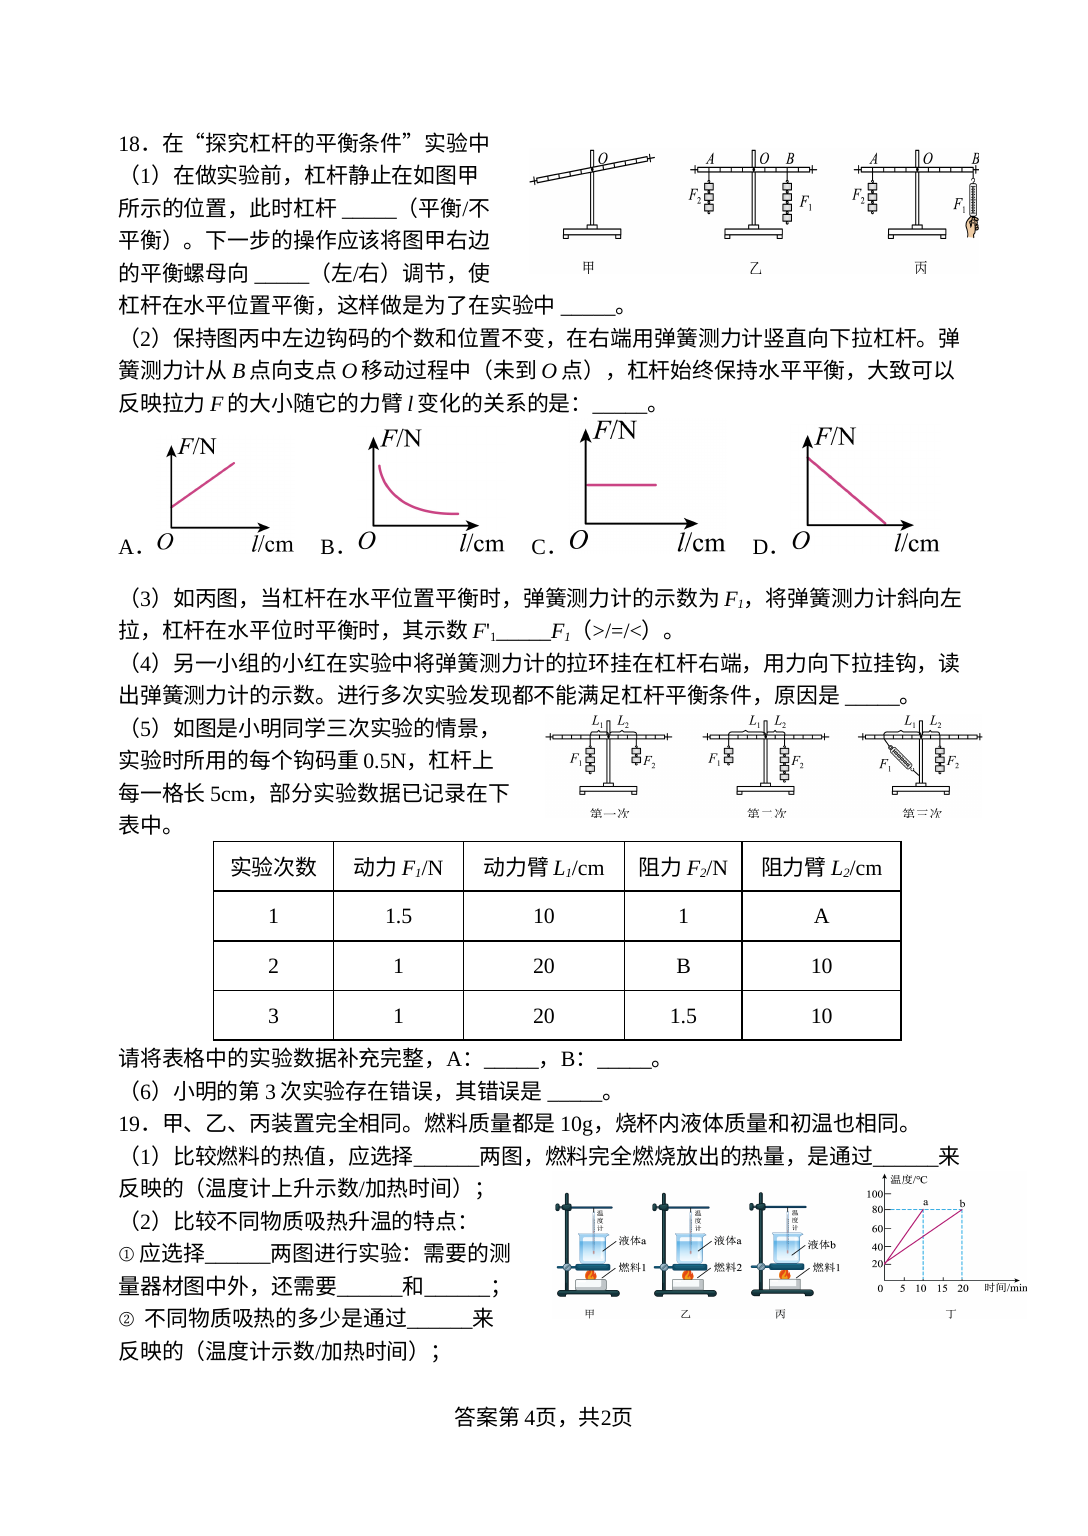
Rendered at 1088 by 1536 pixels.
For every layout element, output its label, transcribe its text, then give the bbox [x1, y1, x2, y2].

text ①应选择______两图进行实验：需要的测量器材图中外，还需要______和______； [118, 1236, 552, 1301]
table_header 实验次数 [214, 842, 333, 890]
table_cell 1.5 [625, 991, 741, 1039]
picture [544, 714, 982, 818]
table_cell 2 [214, 942, 333, 989]
text （2）保持图丙中左边钩码的个数和位置不变，在右端用弹簧测力计竖直向下拉杠杆。弹簧测力计从B点向支点O移动过程中（未到O点），杠杆始终保持水平平衡，大致可以反映拉力F的大小随它的力臂l变化的关系的是：_____。 [118, 321, 969, 418]
text 请将表格中的实验数据补充完整，A：_____，B：_____。 [118, 1041, 969, 1073]
table_cell A [743, 892, 900, 940]
table_cell 1 [334, 942, 463, 989]
text ②不同物质吸热的多少是通过______来反映的（温度计示数/加热时间）； [118, 1301, 969, 1366]
table_header 动力F1/N [334, 842, 463, 890]
text （4）另一小组的小红在实验中将弹簧测力计的拉环挂在杠杆右端，用力向下拉挂钩，读出弹簧测力计的示数。进行多次实验发现都不能满足杠杆平衡条件，原因是 _____。 [118, 646, 969, 711]
table_cell 1.5 [334, 892, 463, 940]
table_cell 1 [625, 892, 741, 940]
table_header 阻力F2/N [625, 842, 741, 890]
table_header 阻力臂L2/cm [743, 842, 900, 890]
table_cell 1 [214, 892, 333, 940]
text （1）比较燃料的热值，应选择______两图，燃料完全燃烧放出的热量，是通过______来反映的（温度计上升示数/加热时间）； [118, 1138, 969, 1203]
table_cell B [625, 942, 741, 989]
text 18．在“探究杠杆的平衡条件”实验中 [118, 126, 969, 158]
picture [552, 1171, 1028, 1319]
text 19．甲、乙、丙装置完全相同。燃料质量都是10g，烧杯内液体质量和初温也相同。 [118, 1106, 969, 1138]
table_cell 1 [334, 991, 463, 1039]
text （6）小明的第3次实验存在错误，其错误是 _____。 [118, 1073, 969, 1106]
text （2）比较不同物质吸热升温的特点： [118, 1203, 552, 1236]
table_cell 20 [464, 991, 624, 1039]
table_cell 10 [743, 991, 900, 1039]
picture [528, 148, 979, 274]
table_cell 3 [214, 991, 333, 1039]
picture [155, 435, 295, 554]
table_header 动力臂L1/cm [464, 842, 624, 890]
text （3）如丙图，当杠杆在水平位置平衡时，弹簧测力计的示数为F1，将弹簧测力计斜向左拉，杠杆在水平位时平衡时，其示数F'1_____F1（>/=/<）。 [118, 581, 969, 646]
picture [567, 418, 728, 554]
table_cell 10 [464, 892, 624, 940]
picture [790, 424, 942, 554]
picture [356, 426, 507, 554]
table_cell 20 [464, 942, 624, 989]
table_cell 10 [743, 942, 900, 989]
